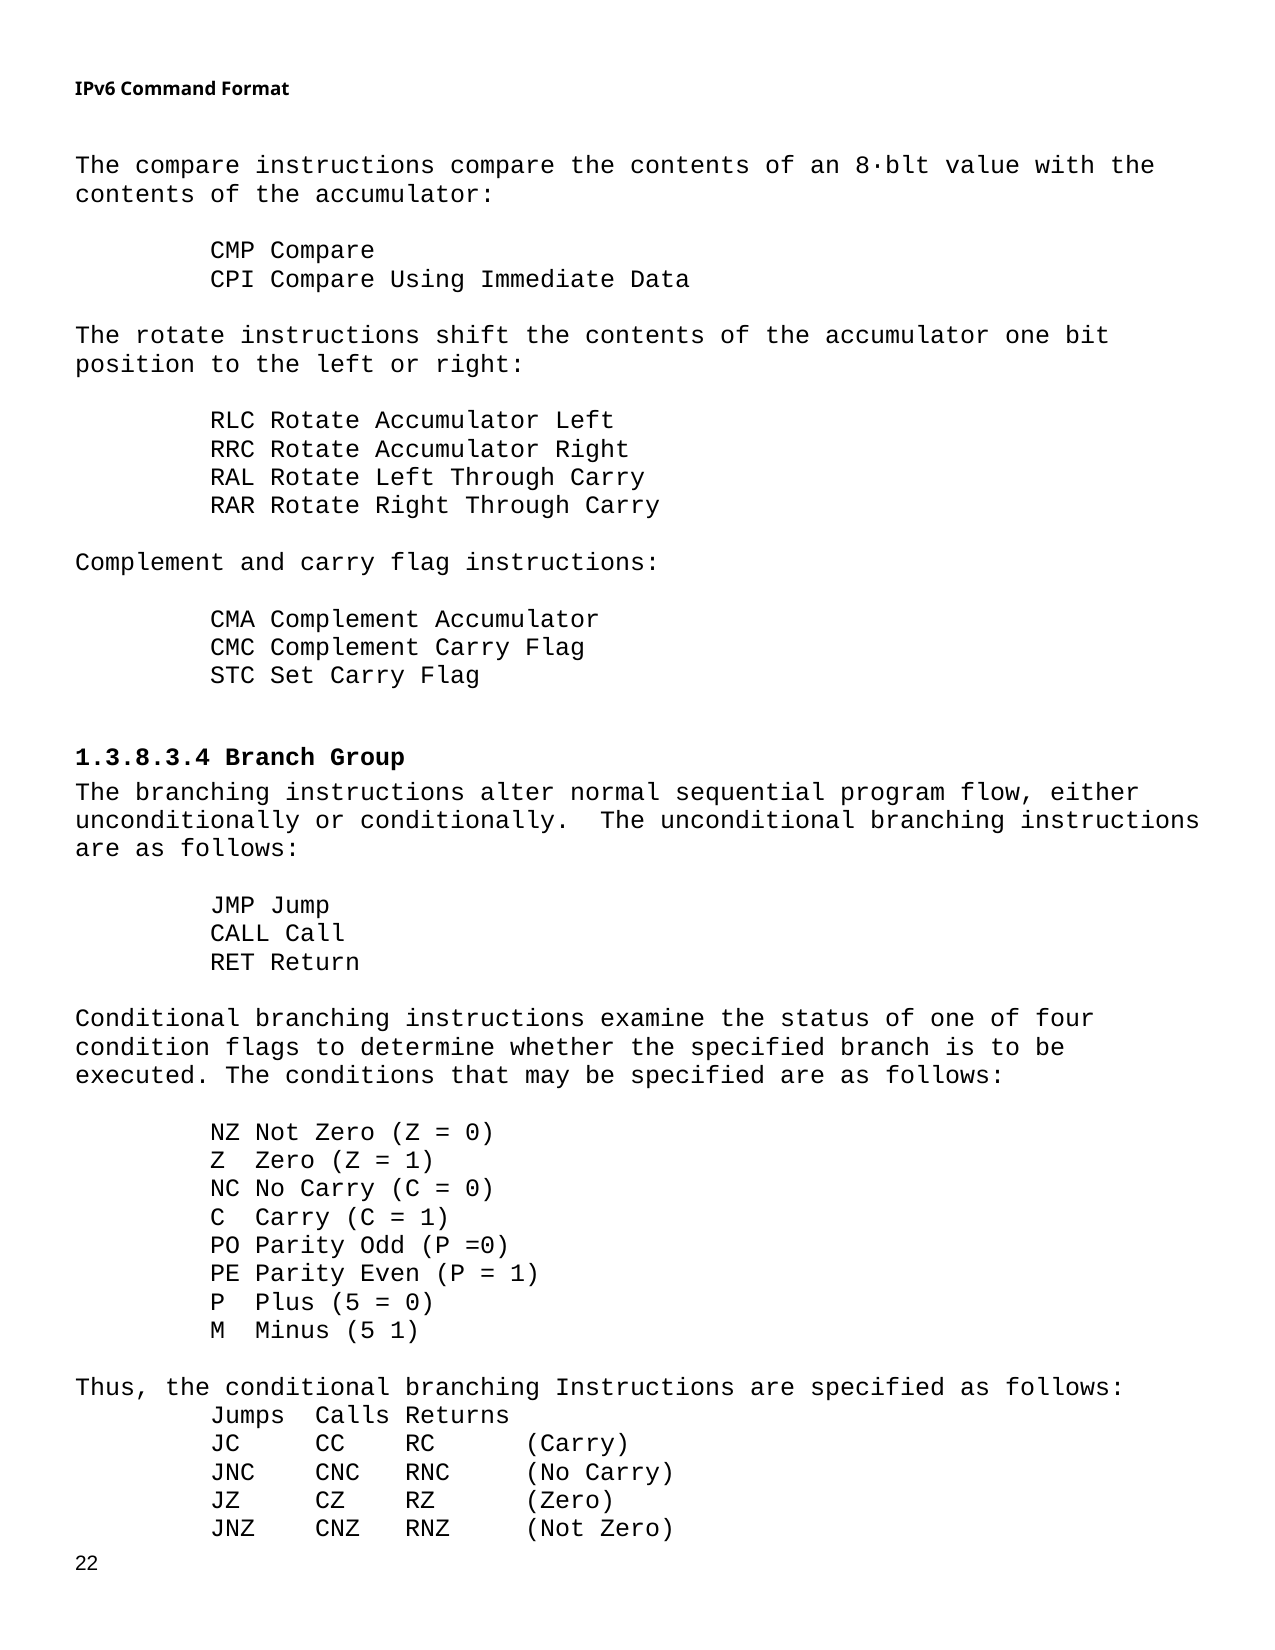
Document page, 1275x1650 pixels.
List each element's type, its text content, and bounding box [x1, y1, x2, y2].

text Z Zero (Z = 1) [75, 1147, 1200, 1176]
text Conditional branching instructions examine the status of one of four condition flags to determine whether the specified branch is to be executed. The conditions that may be specified are as follows: [75, 1006, 1200, 1091]
text C Carry (C = 1) [75, 1204, 1200, 1232]
text JZ CZ RZ (Zero) [75, 1487, 1200, 1516]
text CPI Compare Using Immediate Data [75, 266, 1200, 294]
text M Minus (5 1) [75, 1317, 1200, 1346]
text JMP Jump [75, 892, 1200, 921]
text CMA Complement Accumulator [75, 606, 1200, 634]
text Jumps Calls Returns [75, 1402, 1200, 1431]
text RRC Rotate Accumulator Right [75, 436, 1200, 464]
text RET Return [75, 949, 1200, 977]
text NC No Carry (C = 0) [75, 1176, 1200, 1204]
text CMP Compare [75, 238, 1200, 266]
text The rotate instructions shift the contents of the accumulator one bit position to the left or right: [75, 323, 1200, 379]
text Thus, the conditional branching Instructions are specified as follows: [75, 1374, 1200, 1402]
text The compare instructions compare the contents of an 8·blt value with the contents of the accumulator: [75, 153, 1200, 209]
text Complement and carry flag instructions: [75, 549, 1200, 578]
text RLC Rotate Accumulator Left [75, 408, 1200, 436]
text CALL Call [75, 921, 1200, 949]
text RAR Rotate Right Through Carry [75, 493, 1200, 521]
text The branching instructions alter normal sequential program flow, either unconditionally or conditionally. The unconditional branching instructions are as follows: [75, 779, 1200, 864]
text JC CC RC (Carry) [75, 1431, 1200, 1459]
text RAL Rotate Left Through Carry [75, 464, 1200, 493]
text CMC Complement Carry Flag [75, 634, 1200, 663]
text P Plus (5 = 0) [75, 1289, 1200, 1317]
text NZ Not Zero (Z = 0) [75, 1119, 1200, 1147]
text PO Parity Odd (P =0) [75, 1232, 1200, 1261]
text JNZ CNZ RNZ (Not Zero) [75, 1516, 1200, 1544]
text JNC CNC RNC (No Carry) [75, 1459, 1200, 1487]
text PE Parity Even (P = 1) [75, 1261, 1200, 1289]
text STC Set Carry Flag [75, 663, 1200, 691]
subtitle Branch Group [75, 744, 1200, 773]
